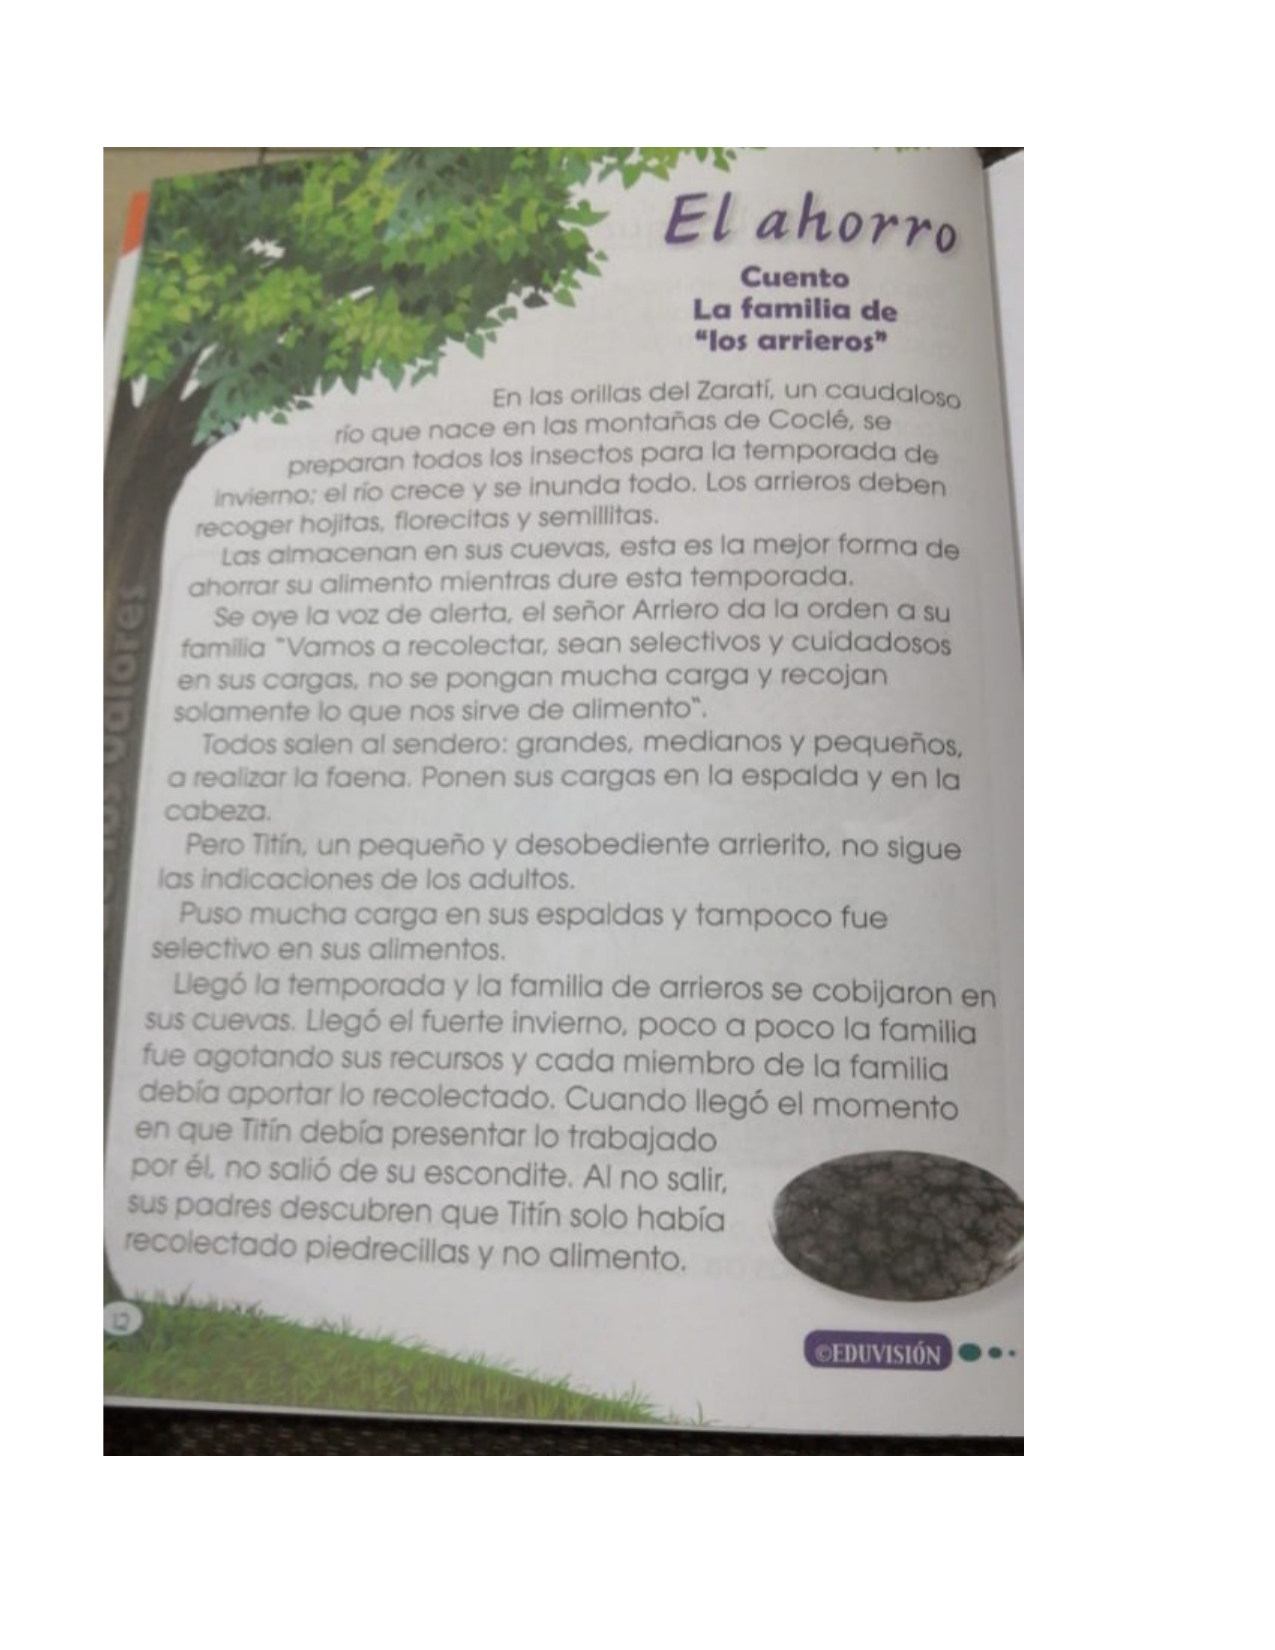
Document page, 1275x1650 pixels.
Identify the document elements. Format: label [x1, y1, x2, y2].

picture [103, 147, 1024, 1456]
